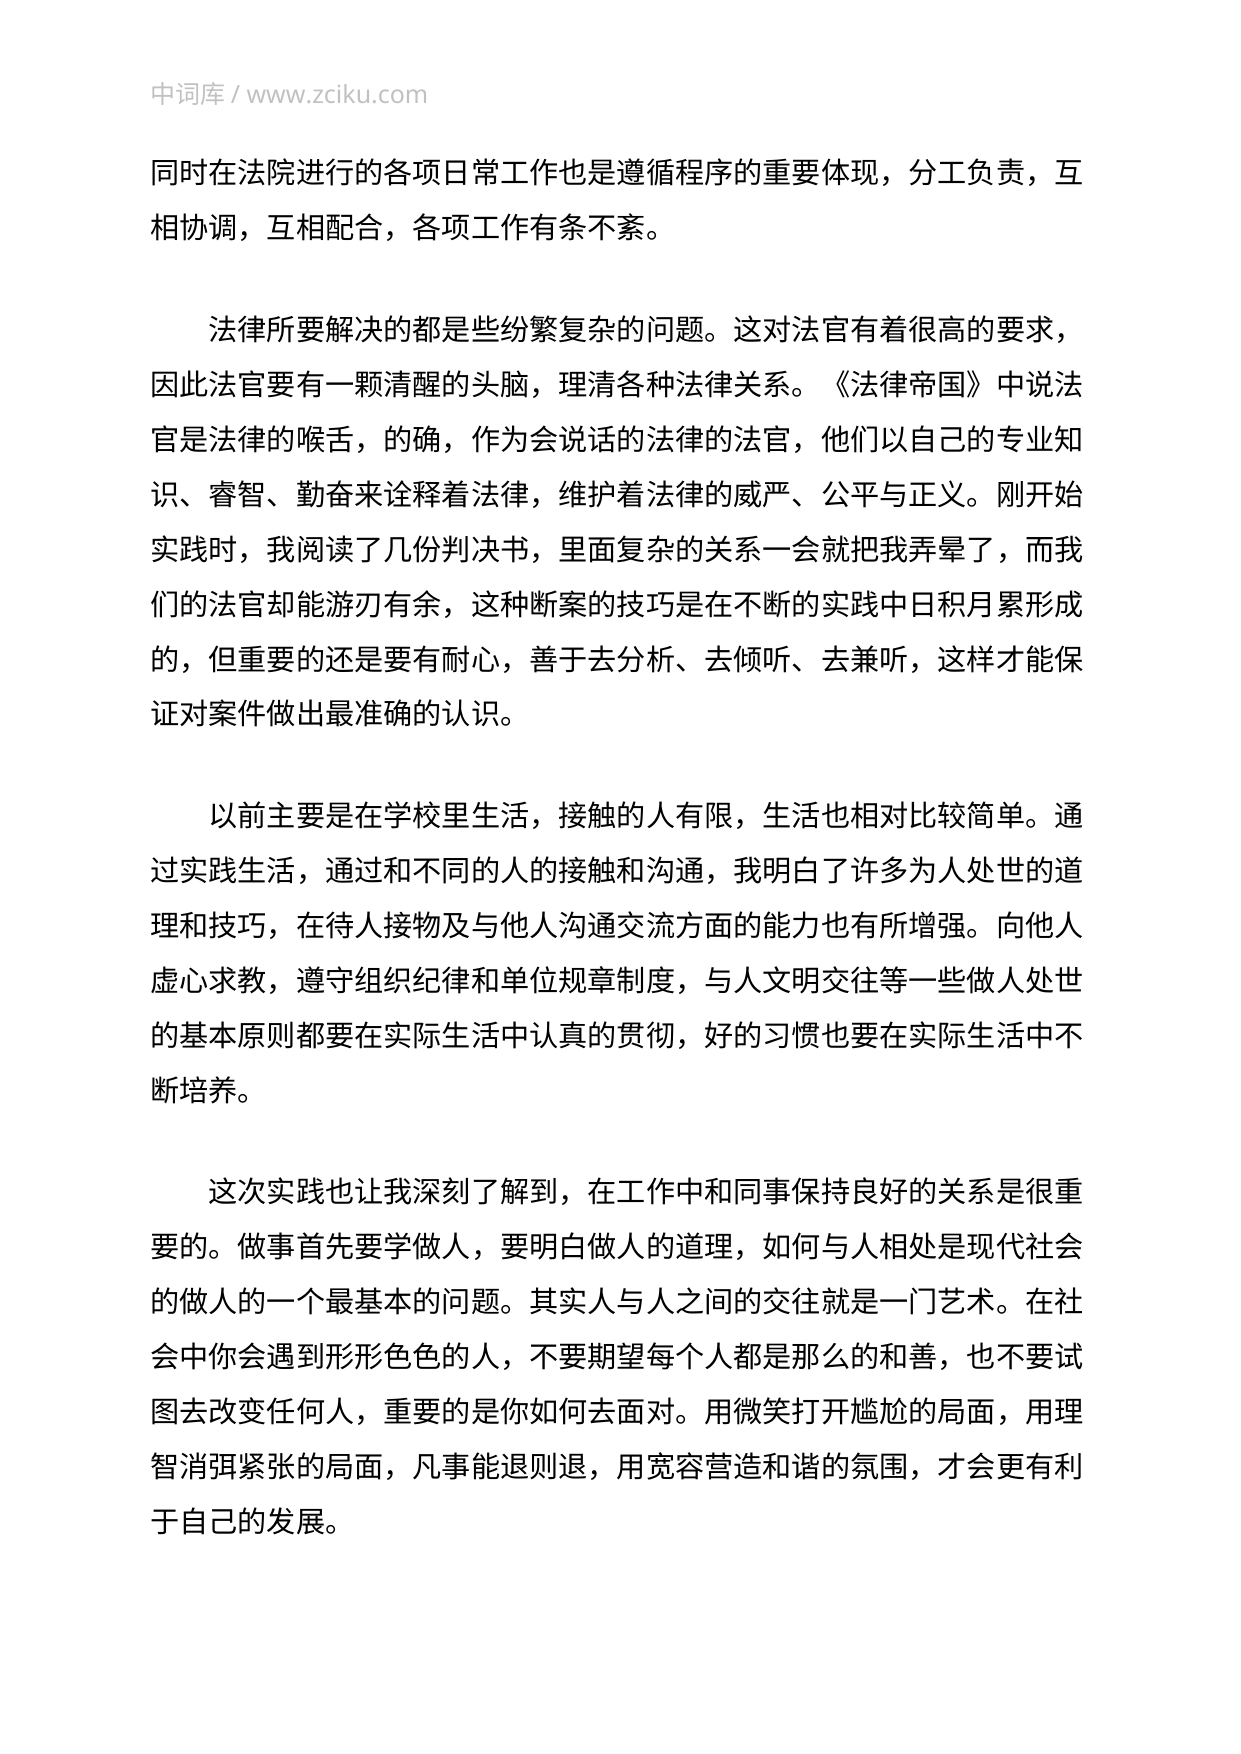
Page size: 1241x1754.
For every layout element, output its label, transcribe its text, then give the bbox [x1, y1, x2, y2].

text 这次实践也让我深刻了解到，在工作中和同事保持良好的关系是很重要的。做事首先要学做人，要明白做人的道理，如何与人相处是现代社会的做人的一个最基本的问题。其实人与人之间的交往就是一门艺术。在社会中你会遇到形形色色的人，不要期望每个人都是那么的和善，也不要试图去改变任何人，重要的是你如何去面对。用微笑打开尴尬的局面，用理智消弭紧张的局面，凡事能退则退，用宽容营造和谐的氛围，才会更有利于自己的发展。 [150, 1169, 1090, 1541]
text 以前主要是在学校里生活，接触的人有限，生活也相对比较简单。通过实践生活，通过和不同的人的接触和沟通，我明白了许多为人处世的道理和技巧，在待人接物及与他人沟通交流方面的能力也有所增强。向他人虚心求教，遵守组织纪律和单位规章制度，与人文明交往等一些做人处世的基本原则都要在实际生活中认真的贯彻，好的习惯也要在实际生活中不断培养。 [150, 793, 1090, 1109]
text 法律所要解决的都是些纷繁复杂的问题。这对法官有着很高的要求，因此法官要有一颗清醒的头脑，理清各种法律关系。《法律帝国》中说法官是法律的喉舌，的确，作为会说话的法律的法官，他们以自己的专业知识、睿智、勤奋来诠释着法律，维护着法律的威严、公平与正义。刚开始实践时，我阅读了几份判决书，里面复杂的关系一会就把我弄晕了，而我们的法官却能游刃有余，这种断案的技巧是在不断的实践中日积月累形成的，但重要的还是要有耐心，善于去分析、去倾听、去兼听，这样才能保证对案件做出最准确的认识。 [150, 307, 1090, 733]
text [150, 150, 1090, 247]
